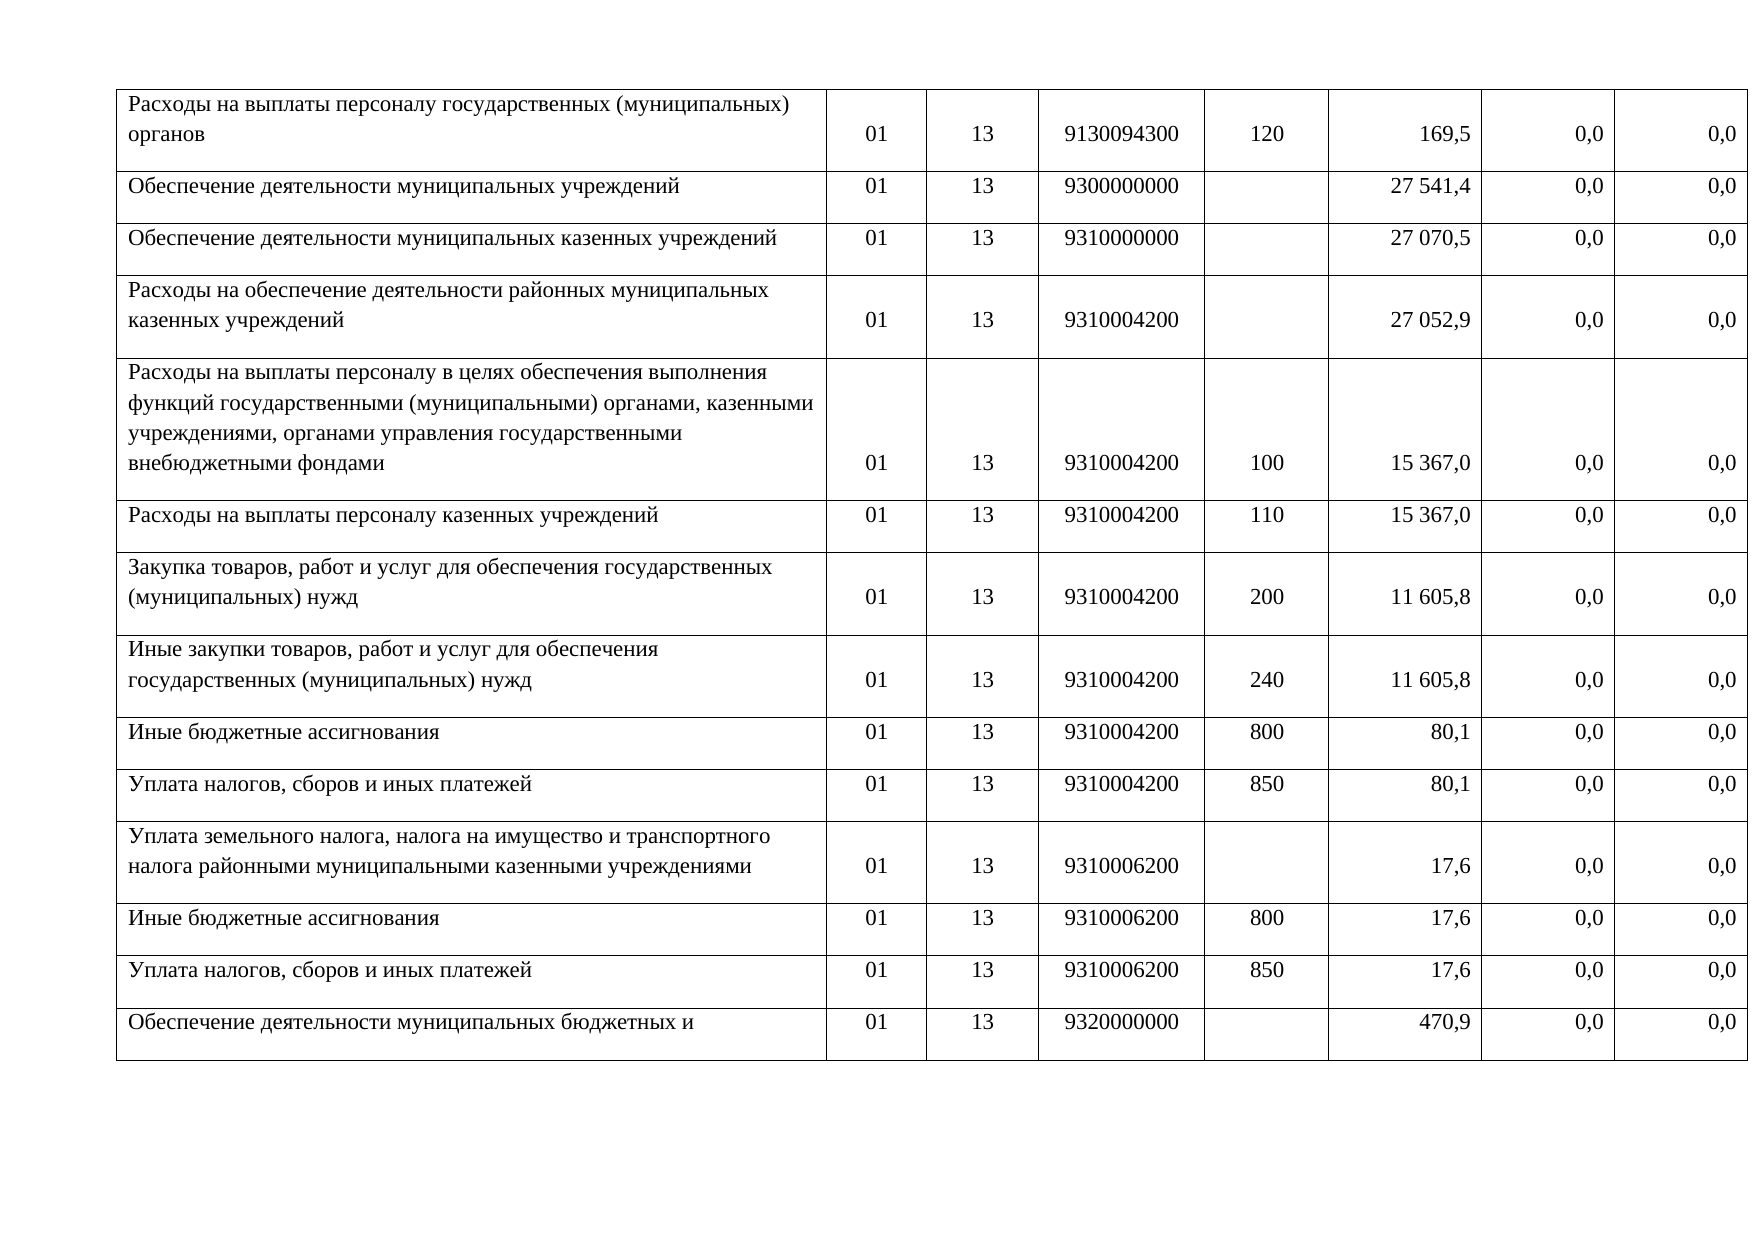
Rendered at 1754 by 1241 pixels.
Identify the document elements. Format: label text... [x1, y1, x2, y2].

table_cell 01 [827, 501, 926, 552]
table_cell Уплата налогов, сборов и иных платежей [117, 956, 826, 1007]
table_cell 800 [1205, 904, 1328, 955]
table_cell 13 [927, 1009, 1038, 1059]
table_cell 9310004200 [1039, 770, 1204, 821]
table_cell 0,0 [1482, 956, 1614, 1007]
table_cell 0,0 [1615, 770, 1747, 821]
table_cell 01 [827, 956, 926, 1007]
table_cell 0,0 [1615, 90, 1747, 171]
table_cell 0,0 [1482, 636, 1614, 717]
table_cell 01 [827, 1009, 926, 1059]
table_cell 0,0 [1615, 172, 1747, 223]
table_cell 200 [1205, 553, 1328, 634]
table_cell 0,0 [1482, 822, 1614, 903]
table_cell 9310004200 [1039, 359, 1204, 500]
table_cell 9310004200 [1039, 636, 1204, 717]
table_cell 13 [927, 501, 1038, 552]
table_cell 169,5 [1329, 90, 1481, 171]
table_cell Иные закупки товаров, работ и услуг для обеспечения государственных (муниципальных) нужд [117, 636, 826, 717]
table_cell Закупка товаров, работ и услуг для обеспечения государственных (муниципальных) нужд [117, 553, 826, 634]
table_cell 9130094300 [1039, 90, 1204, 171]
table_cell 11 605,8 [1329, 553, 1481, 634]
table_cell 0,0 [1615, 718, 1747, 769]
table_cell 13 [927, 636, 1038, 717]
table_cell 01 [827, 172, 926, 223]
table_cell [1205, 172, 1328, 223]
table_cell 17,6 [1329, 904, 1481, 955]
table_cell 0,0 [1482, 224, 1614, 275]
table_cell 9310006200 [1039, 822, 1204, 903]
table_cell 0,0 [1615, 224, 1747, 275]
table_cell 100 [1205, 359, 1328, 500]
table_cell 13 [927, 172, 1038, 223]
table_cell 0,0 [1615, 956, 1747, 1007]
table_cell 01 [827, 553, 926, 634]
table_cell 27 052,9 [1329, 276, 1481, 357]
table_cell [1205, 822, 1328, 903]
table_cell 110 [1205, 501, 1328, 552]
table_cell 13 [927, 718, 1038, 769]
table_cell 80,1 [1329, 770, 1481, 821]
table_cell 0,0 [1482, 501, 1614, 552]
table_cell 01 [827, 90, 926, 171]
table_cell Иные бюджетные ассигнования [117, 718, 826, 769]
table_cell 15 367,0 [1329, 501, 1481, 552]
table_cell 9320000000 [1039, 1009, 1204, 1059]
table_cell 13 [927, 276, 1038, 357]
table_cell 17,6 [1329, 822, 1481, 903]
table_cell 0,0 [1482, 1009, 1614, 1059]
table_cell 0,0 [1482, 276, 1614, 357]
table_cell 13 [927, 359, 1038, 500]
table_cell [1205, 224, 1328, 275]
table_cell 0,0 [1482, 90, 1614, 171]
table_cell 9310000000 [1039, 224, 1204, 275]
table_cell 0,0 [1482, 172, 1614, 223]
table_cell 0,0 [1482, 904, 1614, 955]
table_cell Обеспечение деятельности муниципальных учреждений [117, 172, 826, 223]
table_cell 9310004200 [1039, 718, 1204, 769]
table_cell Расходы на обеспечение деятельности районных муниципальных казенных учреждений [117, 276, 826, 357]
table_cell 470,9 [1329, 1009, 1481, 1059]
table_cell 13 [927, 770, 1038, 821]
table_cell 9310004200 [1039, 553, 1204, 634]
table_cell 01 [827, 636, 926, 717]
table_cell 0,0 [1615, 636, 1747, 717]
table_cell 850 [1205, 956, 1328, 1007]
table_cell 9310004200 [1039, 501, 1204, 552]
table_cell 0,0 [1482, 718, 1614, 769]
table_cell 800 [1205, 718, 1328, 769]
table_cell 13 [927, 224, 1038, 275]
table_cell 9310006200 [1039, 904, 1204, 955]
table_cell 0,0 [1615, 501, 1747, 552]
table_cell 01 [827, 770, 926, 821]
table_cell 0,0 [1615, 553, 1747, 634]
table_cell Уплата земельного налога, налога на имущество и транспортного налога районными муниципальными казенными учреждениями [117, 822, 826, 903]
table_cell [1205, 1009, 1328, 1059]
table_cell Уплата налогов, сборов и иных платежей [117, 770, 826, 821]
table_cell 0,0 [1615, 359, 1747, 500]
table_cell 13 [927, 90, 1038, 171]
table_cell Иные бюджетные ассигнования [117, 904, 826, 955]
table_cell 01 [827, 904, 926, 955]
table_cell 9310006200 [1039, 956, 1204, 1007]
table_cell 15 367,0 [1329, 359, 1481, 500]
table_cell 9310004200 [1039, 276, 1204, 357]
table_cell 13 [927, 956, 1038, 1007]
table_cell 01 [827, 276, 926, 357]
table_cell 01 [827, 822, 926, 903]
table_cell 17,6 [1329, 956, 1481, 1007]
table_cell 80,1 [1329, 718, 1481, 769]
table_cell 0,0 [1615, 1009, 1747, 1059]
table_cell 01 [827, 224, 926, 275]
table_cell 0,0 [1615, 822, 1747, 903]
table_cell 13 [927, 553, 1038, 634]
table_cell 0,0 [1482, 359, 1614, 500]
table_cell Расходы на выплаты персоналу государственных (муниципальных) органов [117, 90, 826, 171]
table_cell 13 [927, 904, 1038, 955]
table_cell 13 [927, 822, 1038, 903]
table_cell Расходы на выплаты персоналу казенных учреждений [117, 501, 826, 552]
table_cell 0,0 [1482, 770, 1614, 821]
table_cell 27 541,4 [1329, 172, 1481, 223]
table_cell 0,0 [1615, 904, 1747, 955]
table_cell 01 [827, 718, 926, 769]
table_cell 0,0 [1482, 553, 1614, 634]
table_cell [1205, 276, 1328, 357]
table_cell 27 070,5 [1329, 224, 1481, 275]
table_cell 850 [1205, 770, 1328, 821]
table_cell 9300000000 [1039, 172, 1204, 223]
table_cell 240 [1205, 636, 1328, 717]
table_cell 120 [1205, 90, 1328, 171]
table_cell 0,0 [1615, 276, 1747, 357]
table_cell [117, 1009, 826, 1059]
table_cell 11 605,8 [1329, 636, 1481, 717]
table_cell Обеспечение деятельности муниципальных казенных учреждений [117, 224, 826, 275]
table_cell 01 [827, 359, 926, 500]
